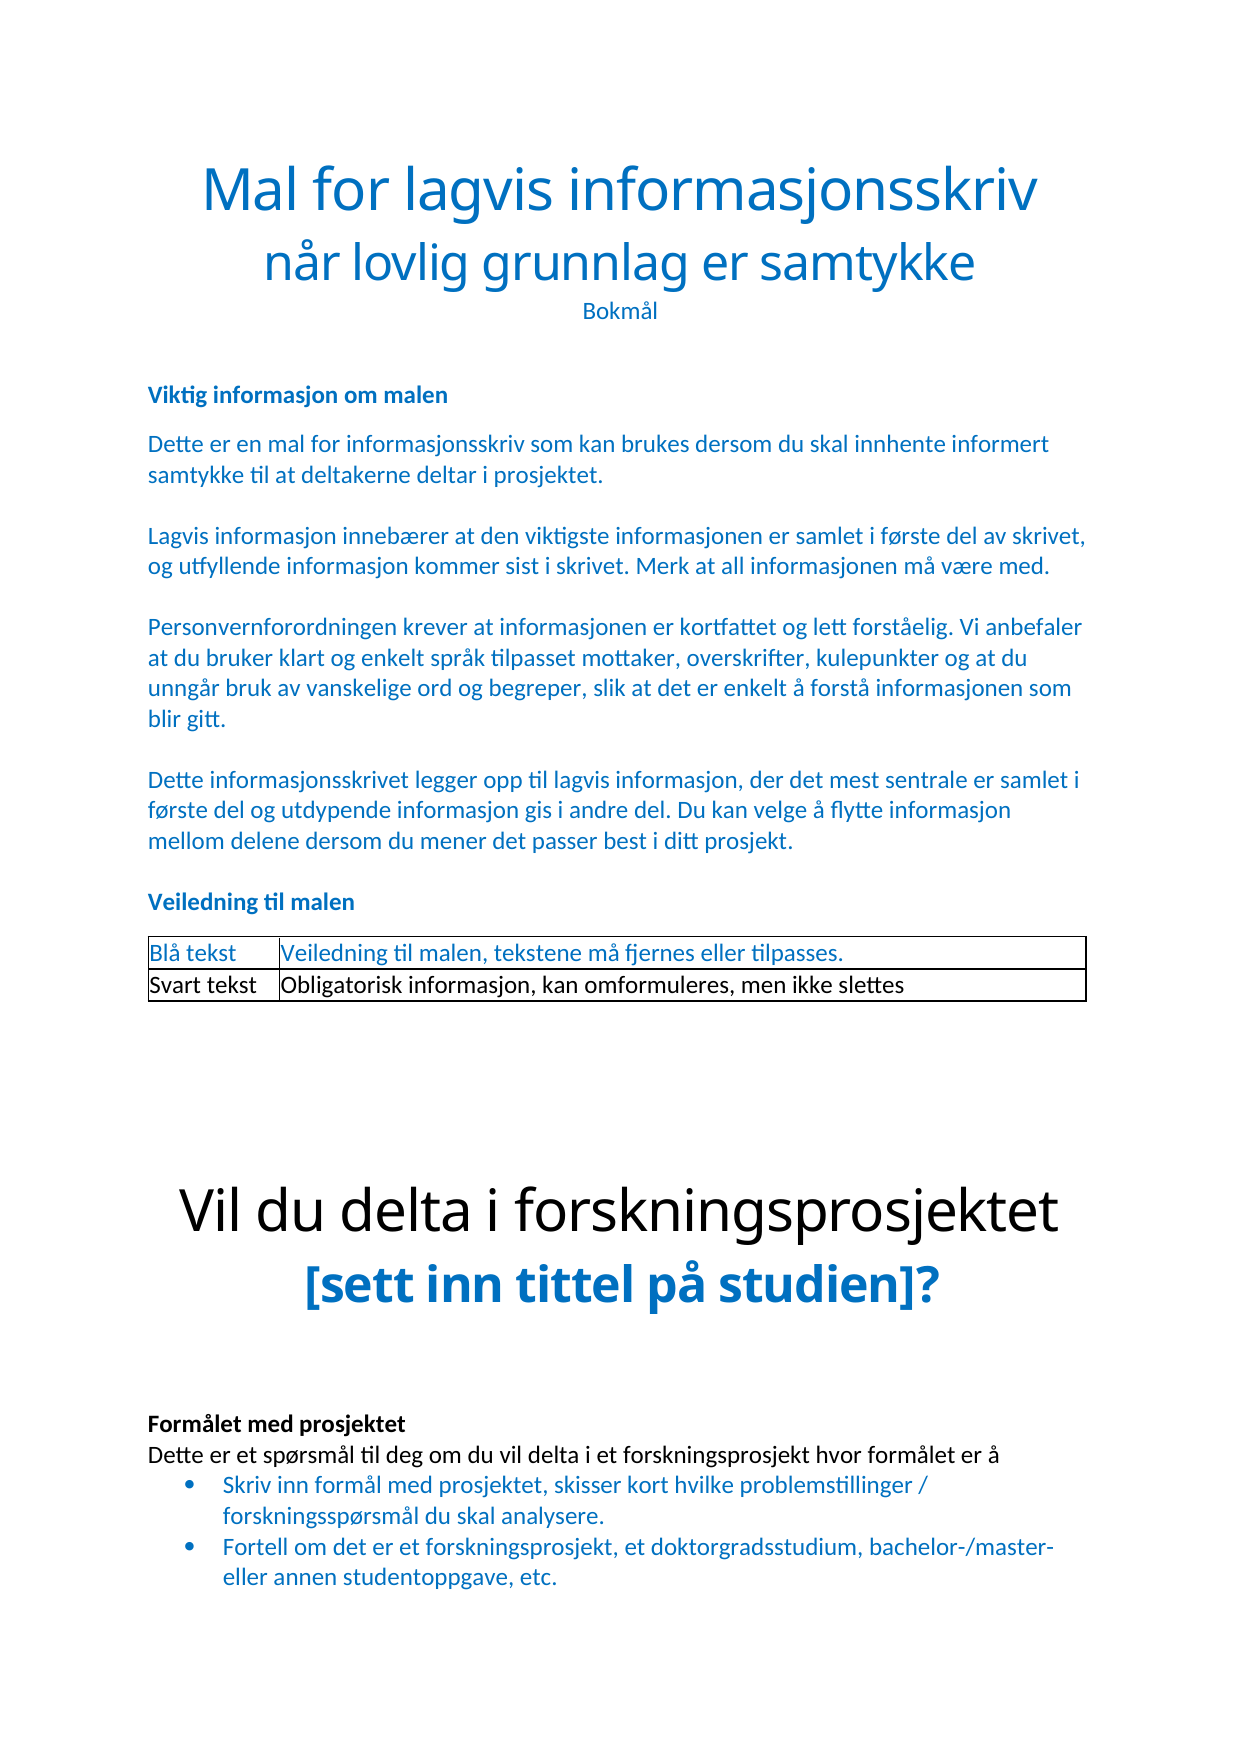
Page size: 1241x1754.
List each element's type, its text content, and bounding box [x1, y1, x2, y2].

table_cell Svart tekst [149, 970, 279, 1000]
text Dette er en mal for informasjonsskriv som kan brukes dersom du skal innhente informert samtykke til at deltakerne deltar i prosjektet. [148, 428, 1093, 489]
table_header Veiledning til malen, tekstene må fjernes eller tilpasses. [280, 937, 1085, 968]
text Viktig informasjon om malen [148, 379, 1093, 409]
text Dette er et spørsmål til deg om du vil delta i et forskningsprosjekt hvor formålet er å [148, 1439, 1093, 1470]
text Personvernforordningen krever at informasjonen er kortfattet og lett forståelig. Vi anbefaler at du bruker klart og enkelt språk tilpasset mottaker, overskrifter, kulepunkter og at du unngår bruk av vanskelige ord og begreper, slik at det er enkelt å forstå informasjonen som blir gitt. [148, 612, 1093, 734]
text Veiledning til malen [148, 886, 1093, 917]
text Dette informasjonsskrivet legger opp til lagvis informasjon, der det mest sentrale er samlet i første del og utdypende informasjon gis i andre del. Du kan velge å flytte informasjon mellom delene dersom du mener det passer best i ditt prosjekt. [148, 764, 1093, 856]
table_header Blå tekst [149, 937, 279, 968]
title når lovlig grunnlag er samtykke [148, 227, 1093, 295]
text Bokmål [148, 295, 1093, 326]
title [sett inn tittel på studien]? [148, 1249, 1093, 1317]
title Vil du delta i forskningsprosjektet [148, 1169, 1093, 1249]
table_cell Obligatorisk informasjon, kan omformuleres, men ikke slettes [280, 970, 1085, 1000]
text Lagvis informasjon innebærer at den viktigste informasjonen er samlet i første del av skrivet, og utfyllende informasjon kommer sist i skrivet. Merk at all informasjonen må være med. [148, 520, 1093, 581]
list Skriv inn formål med prosjektet, skisser kort hvilke problemstillinger / forskningsspørsmål du skal analysere. [185, 1470, 1093, 1531]
list Fortell om det er et forskningsprosjekt, et doktorgradsstudium, bachelor-/master- eller annen studentoppgave, etc. [185, 1531, 1093, 1592]
text Formålet med prosjektet [148, 1409, 1093, 1439]
title Mal for lagvis informasjonsskriv [148, 148, 1093, 227]
